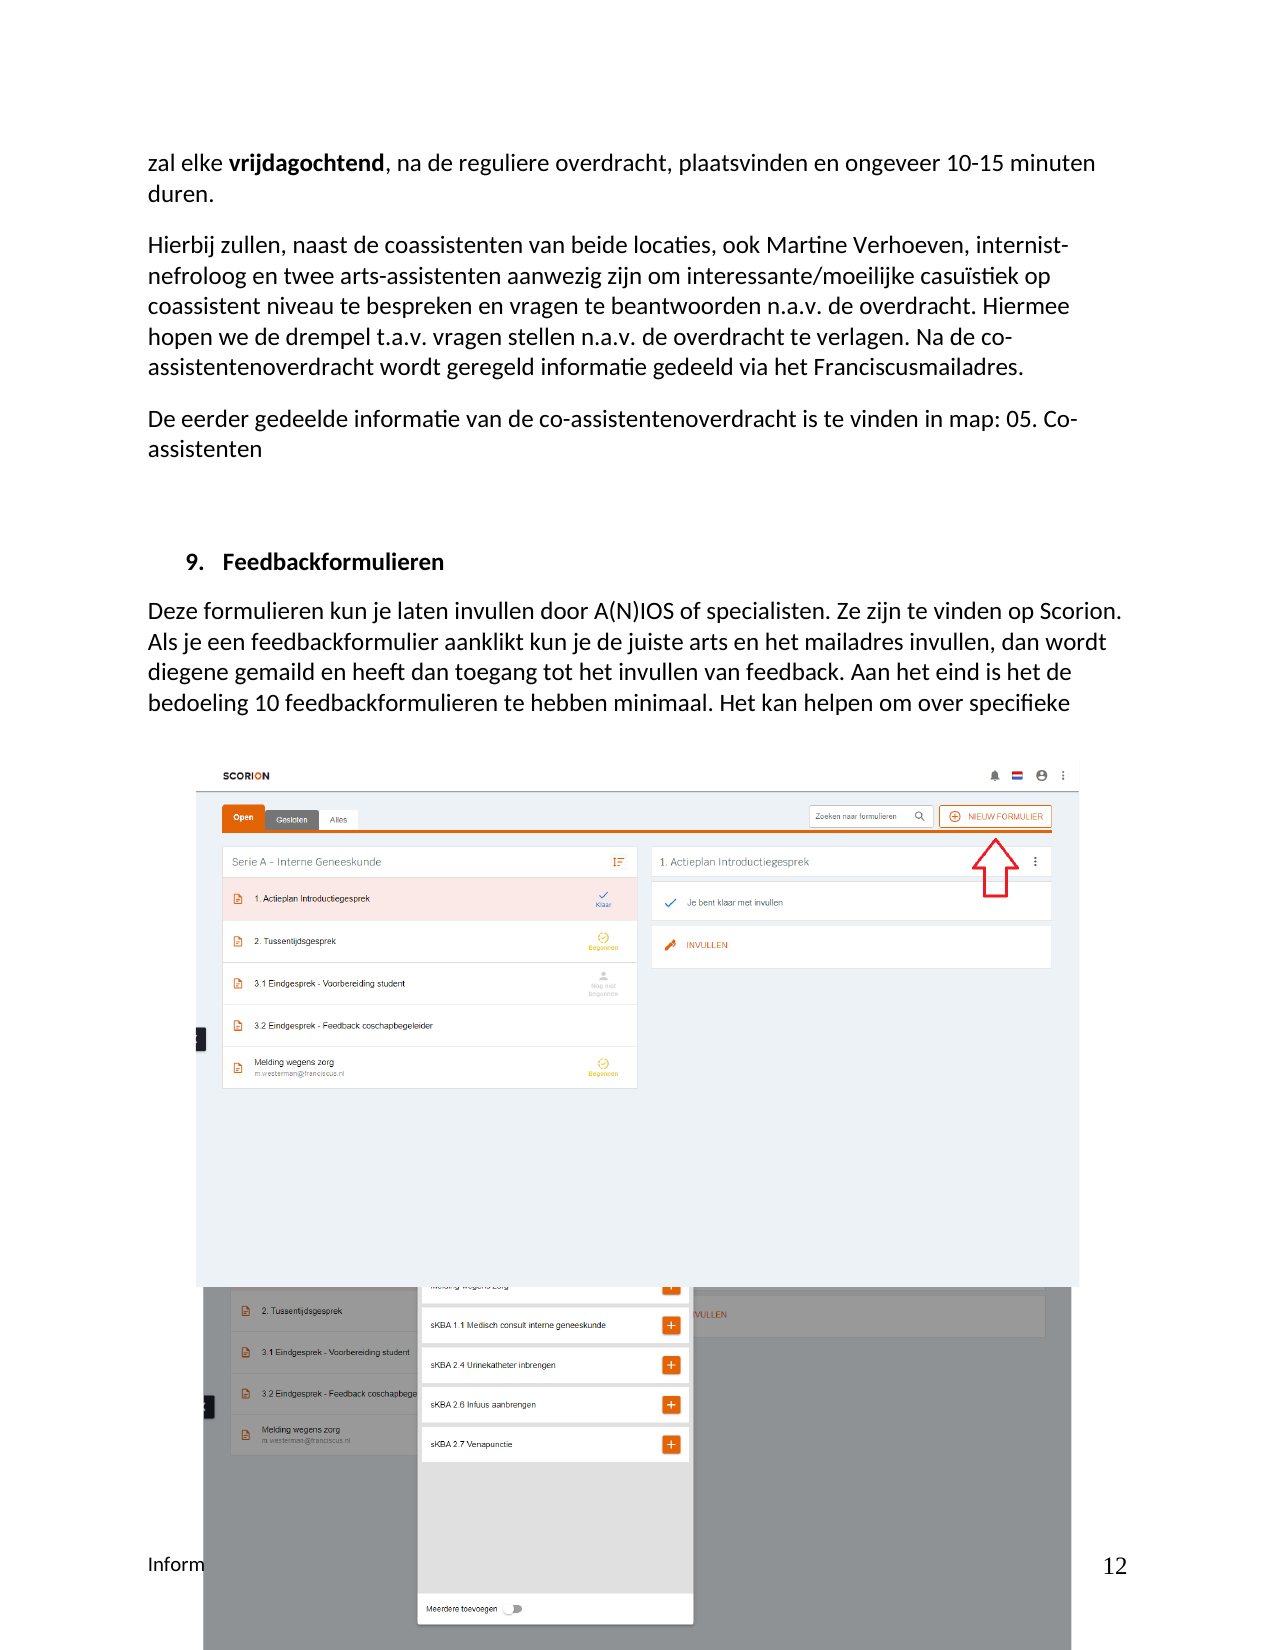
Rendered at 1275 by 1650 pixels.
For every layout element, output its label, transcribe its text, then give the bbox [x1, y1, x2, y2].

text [148, 148, 1127, 209]
picture [195, 760, 1080, 1650]
text Deze formulieren kun je laten invullen door A(N)IOS of specialisten. Ze zijn te vinden op Scorion. Als je een feedbackformulier aanklikt kun je de juiste arts en het mailadres invullen, dan wordt diegene gemaild en heeft dan toegang tot het invullen van feedback. Aan het eind is het de bedoeling 10 feedbackformulieren te hebben minimaal. Het kan helpen om over specifieke onderwerpen feedback te vragen, zo kan de eindbeoordelaar zien op die onderwerpen welk niveau je hebt behaald. [148, 595, 1127, 717]
list Feedbackformulieren [185, 546, 1127, 576]
text Hierbij zullen, naast de coassistenten van beide locaties, ook Martine Verhoeven, internist-nefroloog en twee arts-assistenten aanwezig zijn om interessante/moeilijke casuïstiek op coassistent niveau te bespreken en vragen te beantwoorden n.a.v. de overdracht. Hiermee hopen we de drempel t.a.v. vragen stellen n.a.v. de overdracht te verlagen. Na de co-assistentenoverdracht wordt geregeld informatie gedeeld via het Franciscusmailadres. [148, 229, 1127, 382]
text De eerder gedeelde informatie van de co-assistentenoverdracht is te vinden in map: 05. Co-assistenten [148, 403, 1127, 464]
